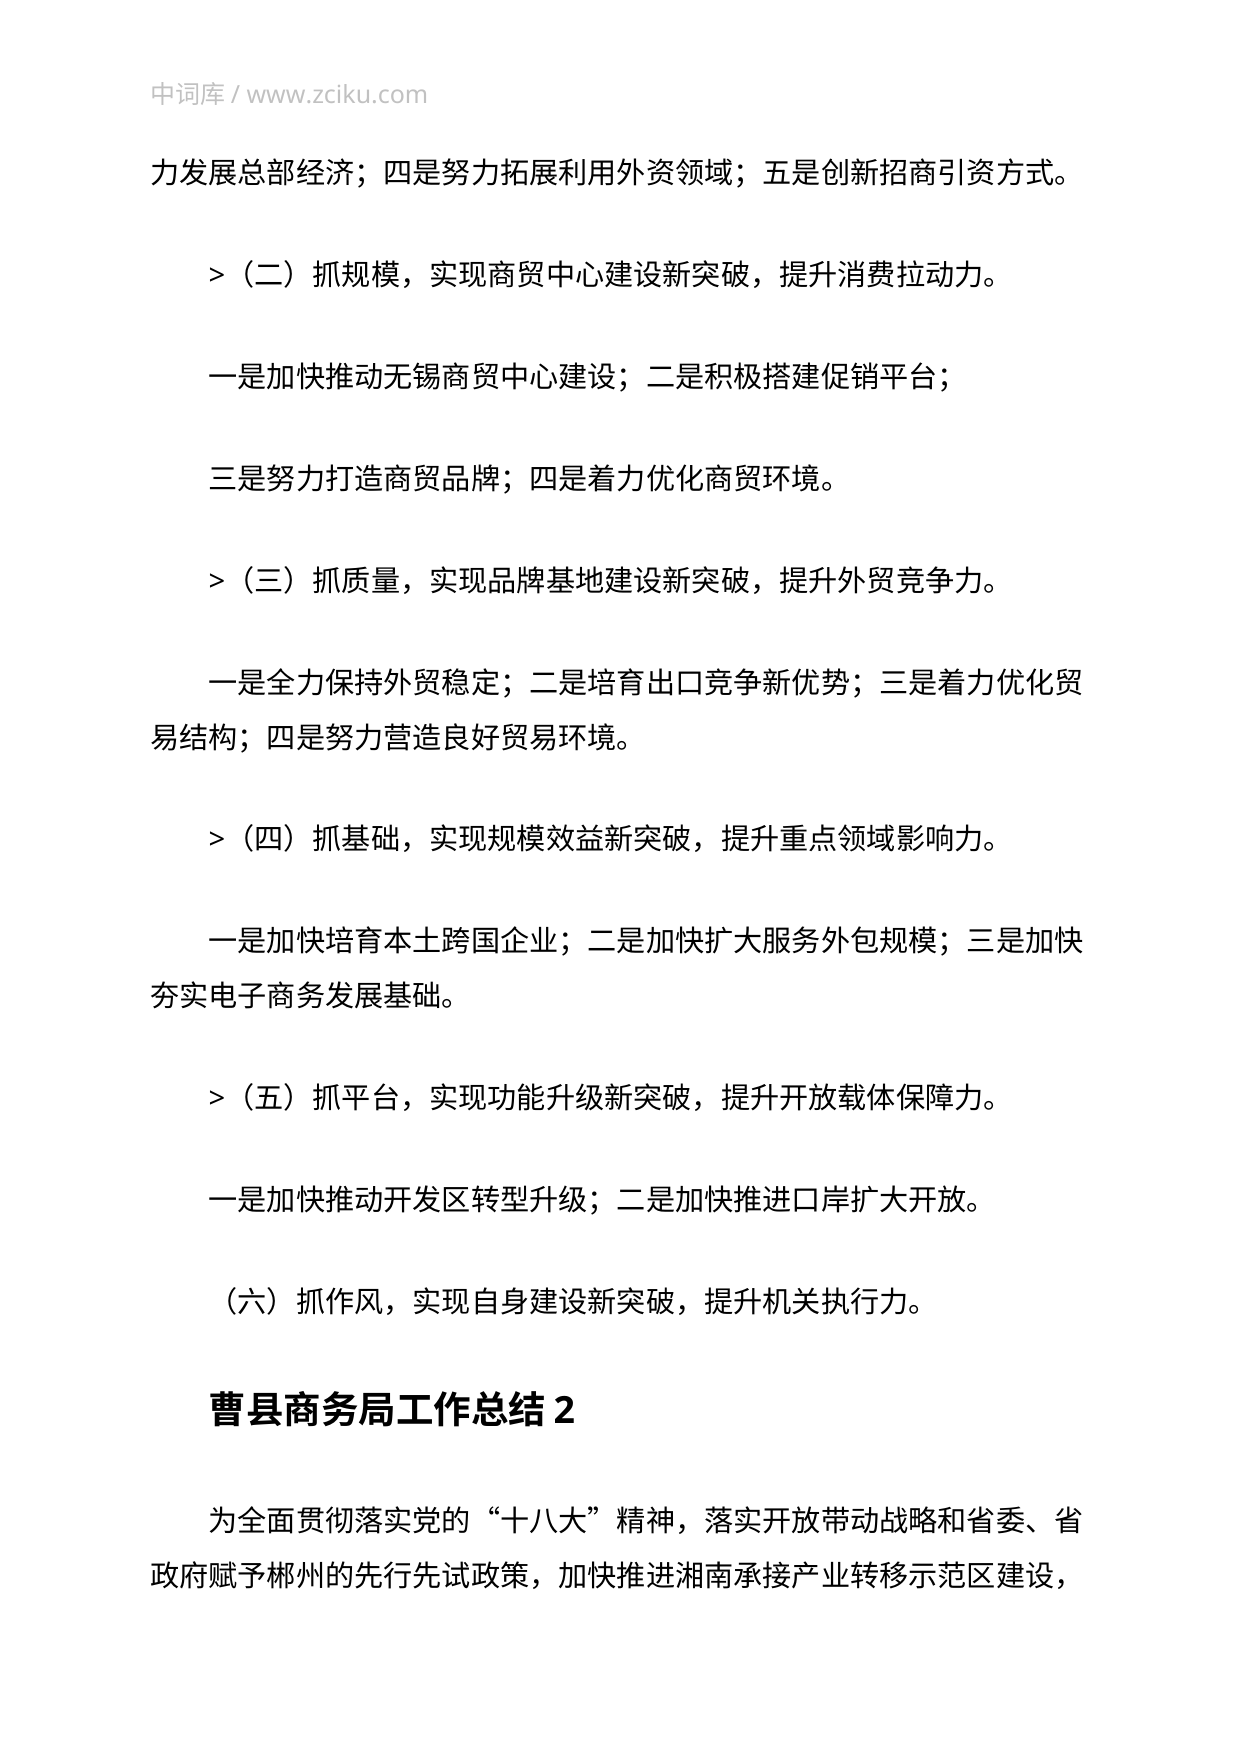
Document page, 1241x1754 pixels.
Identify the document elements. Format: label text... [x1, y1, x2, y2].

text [150, 150, 1090, 192]
text （六）抓作风，实现自身建设新突破，提升机关执行力。 [150, 1278, 1090, 1321]
text 曹县商务局工作总结2 [150, 1380, 1090, 1434]
text 三是努力打造商贸品牌；四是着力优化商贸环境。 [150, 456, 1090, 498]
text >（四）抓基础，实现规模效益新突破，提升重点领域影响力。 [150, 816, 1090, 858]
text >（三）抓质量，实现品牌基地建设新突破，提升外贸竞争力。 [150, 557, 1090, 600]
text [150, 1498, 1090, 1595]
text 一是加快推动无锡商贸中心建设；二是积极搭建促销平台； [150, 354, 1090, 396]
text 一是加快推动开发区转型升级；二是加快推进口岸扩大开放。 [150, 1177, 1090, 1219]
text >（五）抓平台，实现功能升级新突破，提升开放载体保障力。 [150, 1074, 1090, 1117]
text >（二）抓规模，实现商贸中心建设新突破，提升消费拉动力。 [150, 252, 1090, 294]
text 一是加快培育本土跨国企业；二是加快扩大服务外包规模；三是加快夯实电子商务发展基础。 [150, 918, 1090, 1015]
text 一是全力保持外贸稳定；二是培育出口竞争新优势；三是着力优化贸易结构；四是努力营造良好贸易环境。 [150, 659, 1090, 756]
